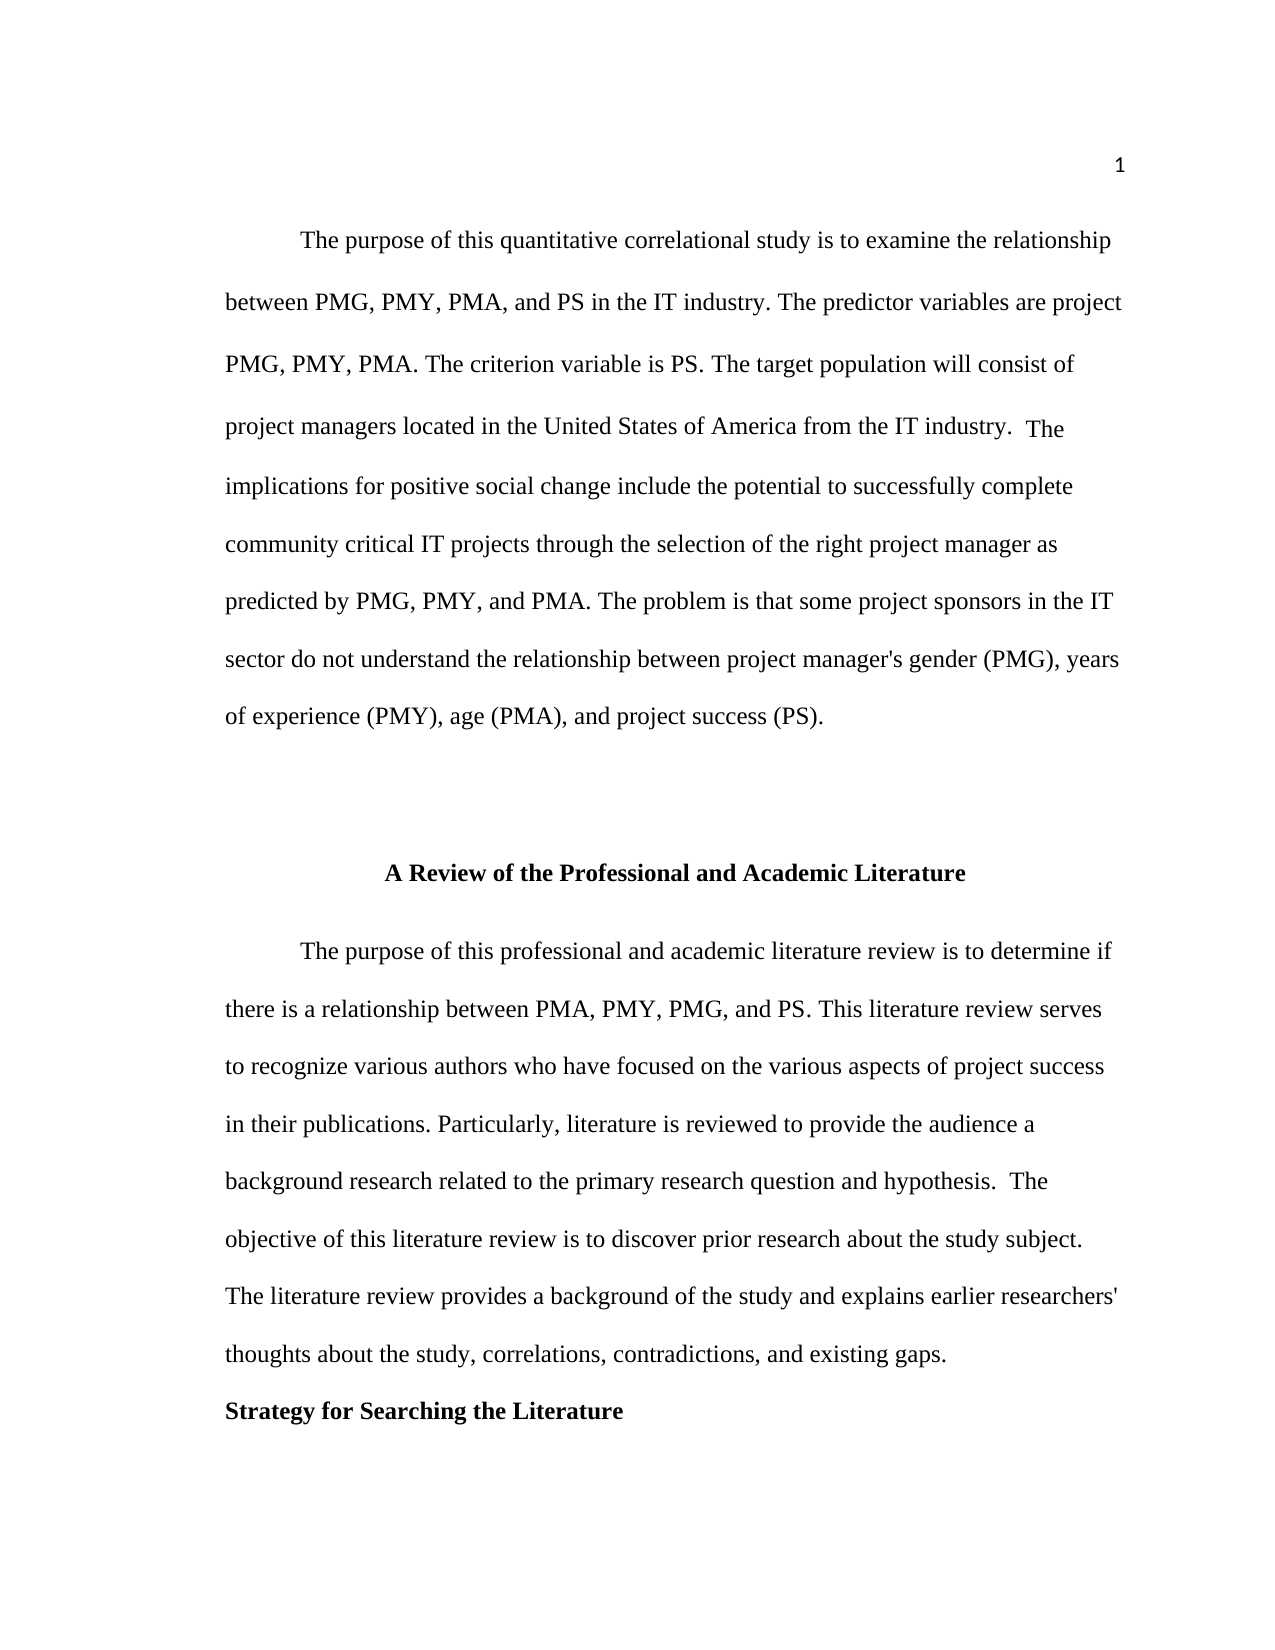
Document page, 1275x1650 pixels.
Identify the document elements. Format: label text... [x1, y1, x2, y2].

text The purpose of this professional and academic literature review is to determine if there is a relationship between PMA, PMY, PMG, and PS. This literature review serves to recognize various authors who have focused on the various aspects of project success in their publications. Particularly, literature is reviewed to provide the audience a background research related to the primary research question and hypothesis. The objective of this literature review is to discover prior research about the study subject. The literature review provides a background of the study and explains earlier researchers' thoughts about the study, correlations, contradictions, and existing gaps. [225, 936, 1125, 1367]
text A Review of the Professional and Academic Literature [225, 858, 1125, 887]
text Strategy for Searching the Literature [225, 1396, 1125, 1425]
text The purpose of this quantitative correlational study is to examine the relationship between PMG, PMY, PMA, and PS in the IT industry. The predictor variables are project PMG, PMY, PMA. The criterion variable is PS. The target population will consist of project managers located in the United States of America from the IT industry. The implications for positive social change include the potential to successfully complete community critical IT projects through the selection of the right project manager as predicted by PMG, PMY, and PMA. The problem is that some project sponsors in the IT sector do not understand the relationship between project manager's gender (PMG), years of experience (PMY), age (PMA), and project success (PS). [225, 225, 1125, 730]
